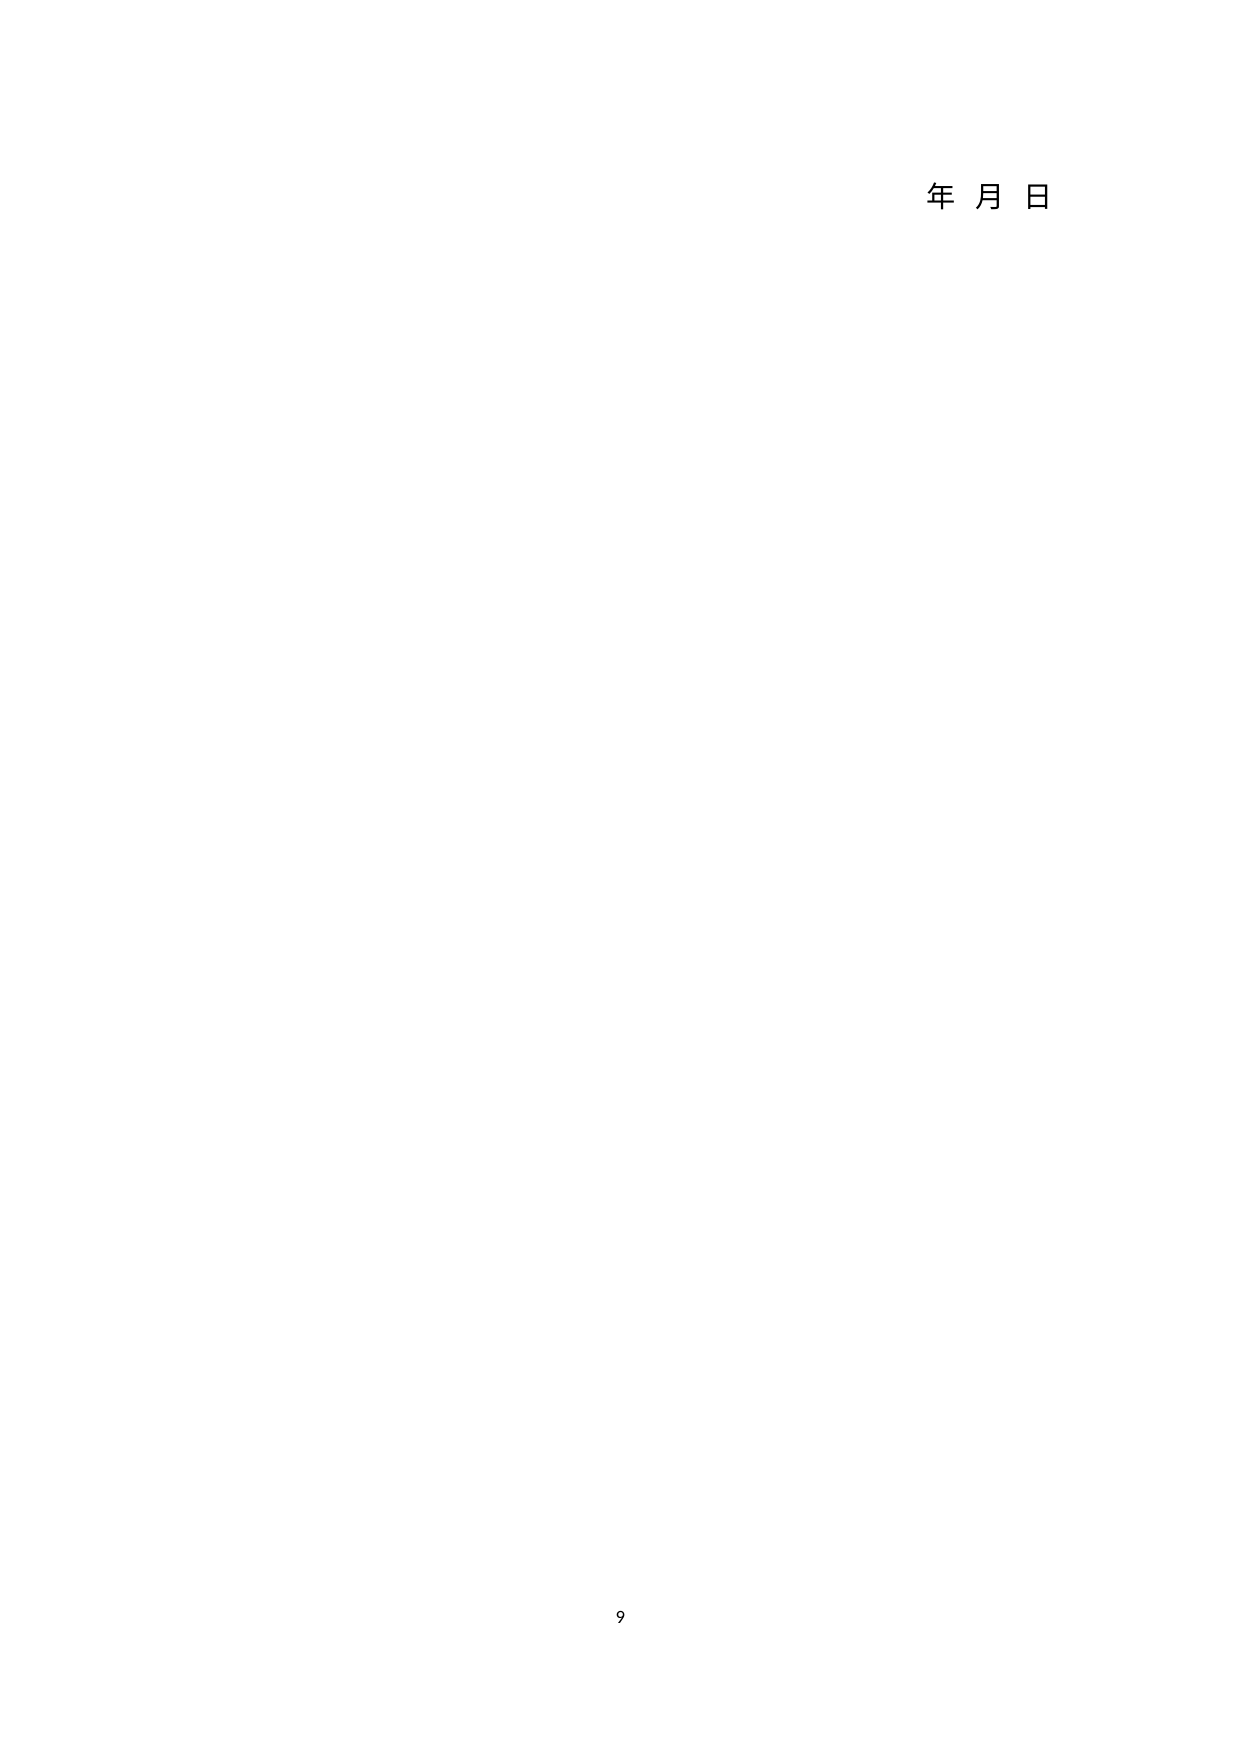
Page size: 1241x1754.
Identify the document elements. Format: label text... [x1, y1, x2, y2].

text 年 月 日 [187, 162, 1053, 227]
